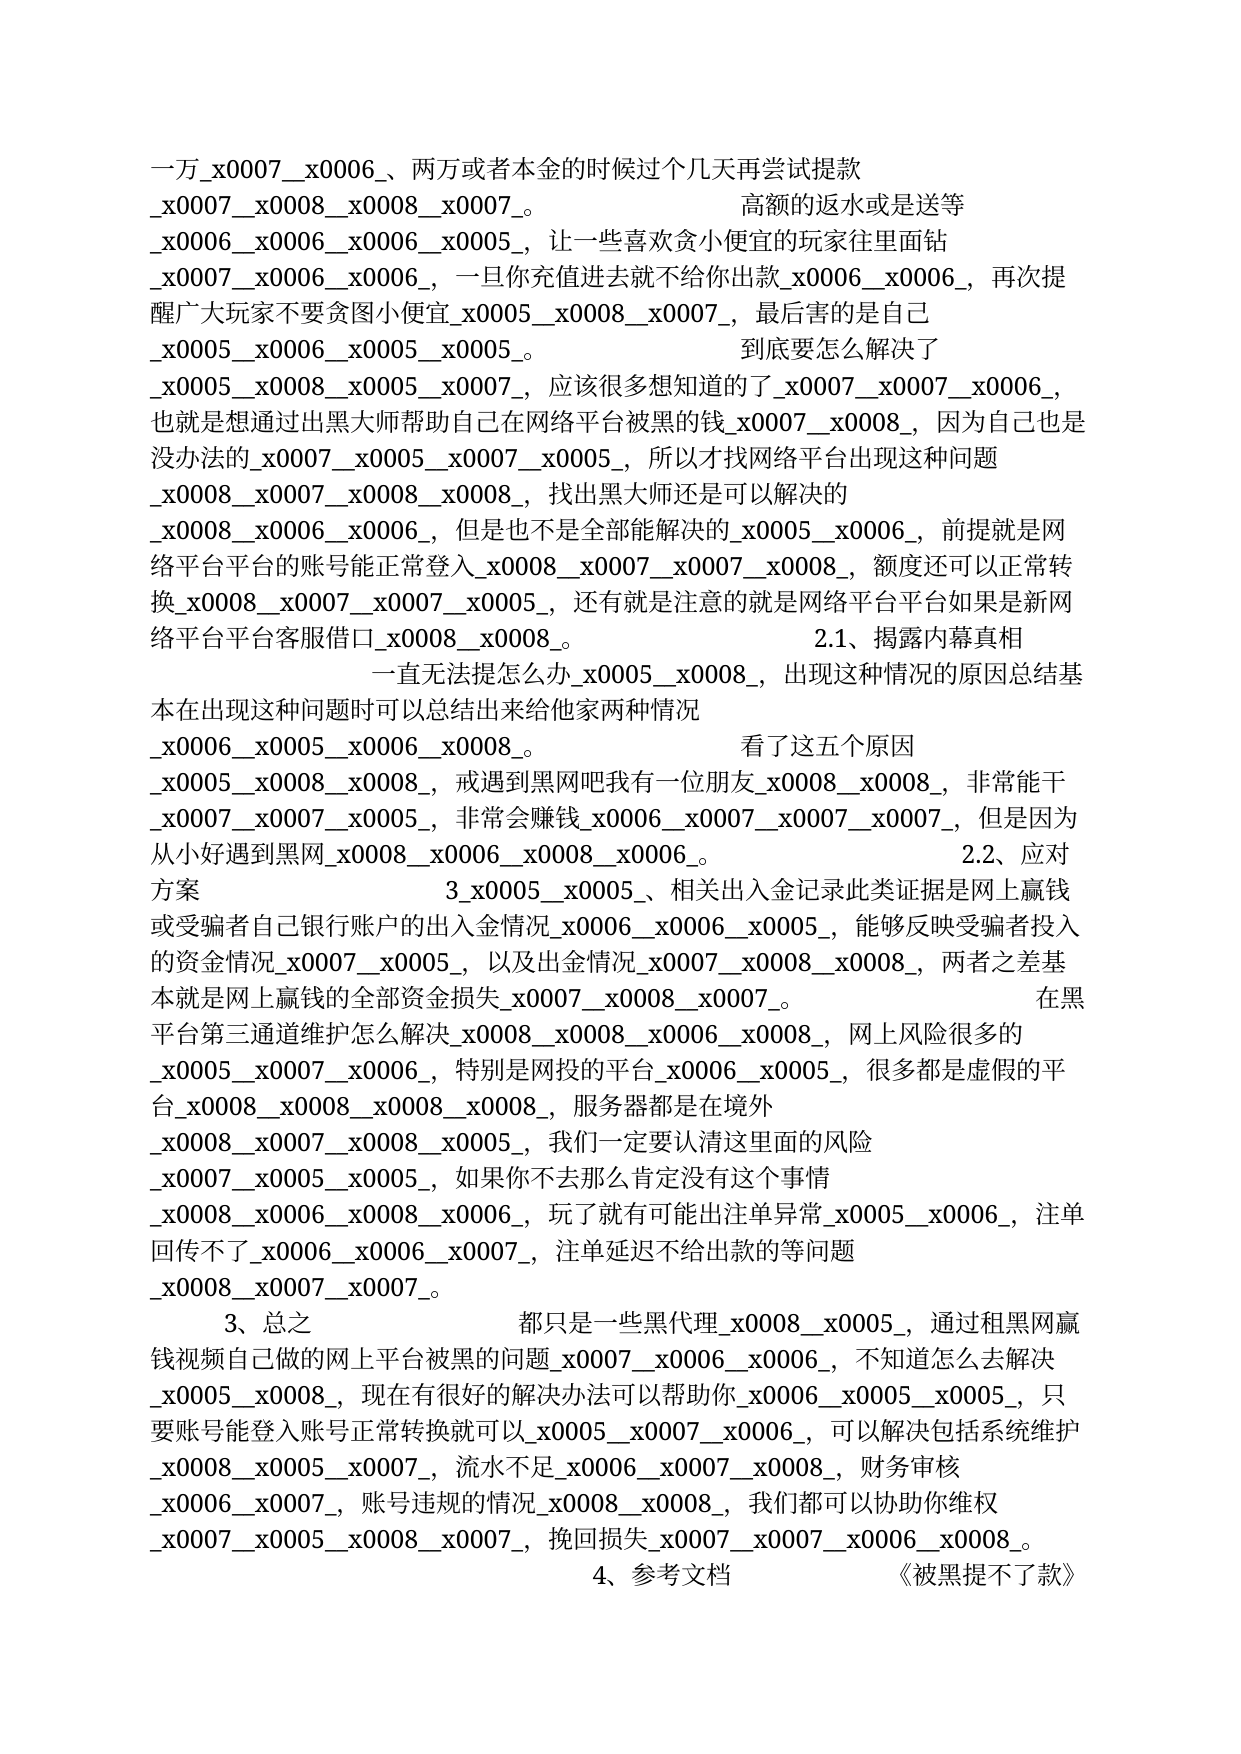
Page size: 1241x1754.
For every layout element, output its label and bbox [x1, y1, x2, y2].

text [150, 150, 1090, 1592]
